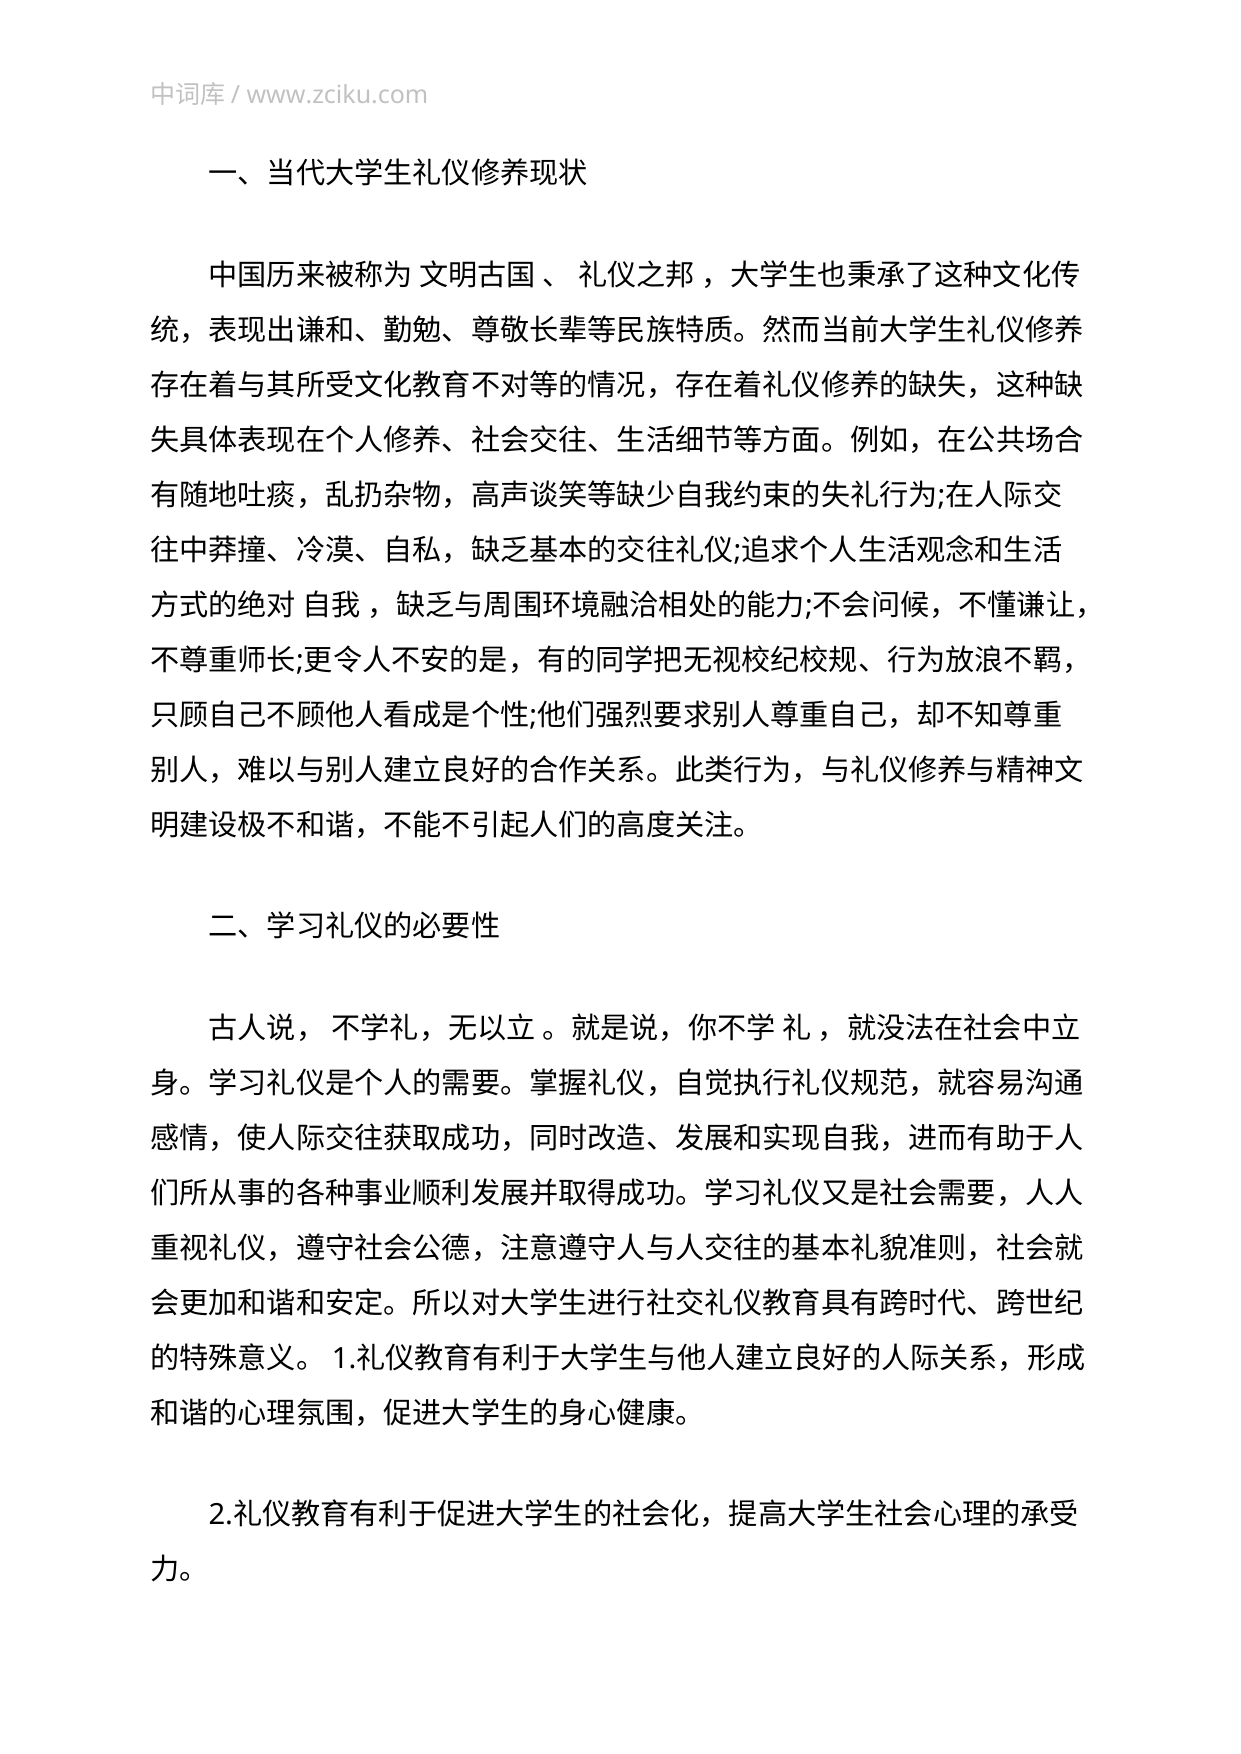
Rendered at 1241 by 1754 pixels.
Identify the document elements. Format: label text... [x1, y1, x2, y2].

text 一、当代大学生礼仪修养现状 [150, 150, 1090, 192]
text 二、学习礼仪的必要性 [150, 903, 1090, 945]
text 2.礼仪教育有利于促进大学生的社会化，提高大学生社会心理的承受力。 [150, 1491, 1090, 1588]
text 古人说， 不学礼，无以立 。就是说，你不学 礼 ，就没法在社会中立身。学习礼仪是个人的需要。掌握礼仪，自觉执行礼仪规范，就容易沟通感情，使人际交往获取成功，同时改造、发展和实现自我，进而有助于人们所从事的各种事业顺利发展并取得成功。学习礼仪又是社会需要，人人重视礼仪，遵守社会公德，注意遵守人与人交往的基本礼貌准则，社会就会更加和谐和安定。所以对大学生进行社交礼仪教育具有跨时代、跨世纪的特殊意义。 1.礼仪教育有利于大学生与他人建立良好的人际关系，形成和谐的心理氛围，促进大学生的身心健康。 [150, 1005, 1090, 1431]
text 中国历来被称为 文明古国 、 礼仪之邦 ，大学生也秉承了这种文化传统，表现出谦和、勤勉、尊敬长辈等民族特质。然而当前大学生礼仪修养存在着与其所受文化教育不对等的情况，存在着礼仪修养的缺失，这种缺失具体表现在个人修养、社会交往、生活细节等方面。例如，在公共场合有随地吐痰，乱扔杂物，高声谈笑等缺少自我约束的失礼行为;在人际交往中莽撞、冷漠、自私，缺乏基本的交往礼仪;追求个人生活观念和生活方式的绝对 自我 ，缺乏与周围环境融洽相处的能力;不会问候，不懂谦让，不尊重师长;更令人不安的是，有的同学把无视校纪校规、行为放浪不羁，只顾自己不顾他人看成是个性;他们强烈要求别人尊重自己，却不知尊重别人，难以与别人建立良好的合作关系。此类行为，与礼仪修养与精神文明建设极不和谐，不能不引起人们的高度关注。 [150, 252, 1090, 843]
